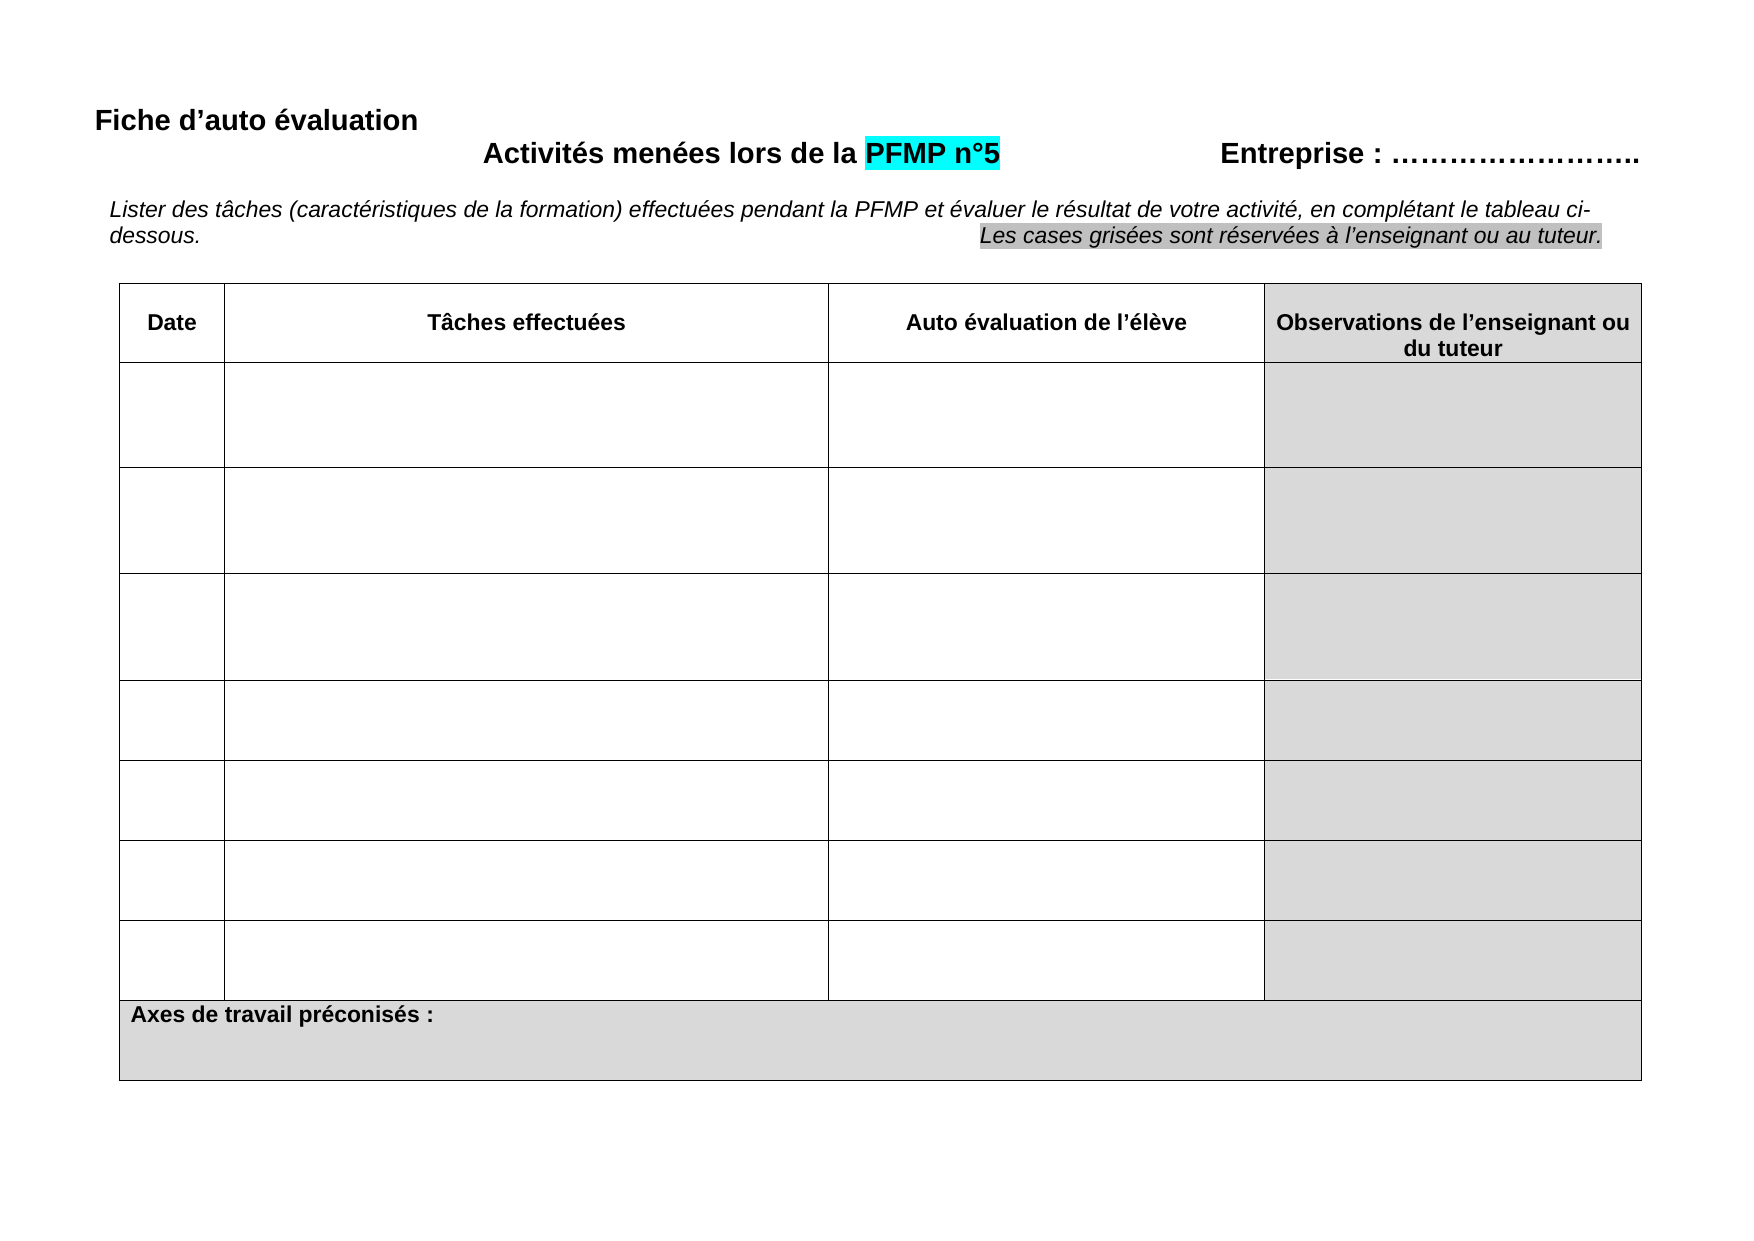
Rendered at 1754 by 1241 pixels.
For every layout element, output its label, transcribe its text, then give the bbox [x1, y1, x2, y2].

table_cell [120, 841, 224, 920]
table_cell [120, 363, 224, 467]
table_cell [1265, 761, 1641, 840]
table_cell [829, 841, 1264, 920]
table_header Date [120, 284, 224, 362]
table_header Auto évaluation de l’élève [829, 284, 1264, 362]
text Lister des tâches (caractéristiques de la formation) effectuées pendant et évaluer le résultat de votre activité, en complétant le tableau ci-dessous. Les cases grisées sont réservées à l’enseignant ou au tuteur. [109, 196, 1659, 249]
table_cell [120, 468, 224, 573]
table_cell [1265, 921, 1641, 1000]
text Activités menées lors de n°5 Entreprise : …………………….. [1000, 136, 1659, 170]
table_cell [1265, 681, 1641, 760]
text Activités menées lors de n°5 Entreprise : …………………….. [389, 136, 865, 170]
table_cell [829, 363, 1264, 467]
table_header Tâches effectuées [225, 284, 828, 362]
table_cell [120, 761, 224, 840]
table_cell [225, 468, 828, 573]
table_cell Axes de travail préconisés : [120, 1001, 1641, 1080]
table_cell [1265, 468, 1641, 573]
table_cell [1265, 363, 1641, 467]
table_cell [829, 574, 1264, 679]
table_cell [225, 363, 828, 467]
table_cell [225, 574, 828, 679]
table_cell [120, 574, 224, 679]
table_cell [829, 921, 1264, 1000]
table_cell [225, 681, 828, 760]
table_cell [829, 761, 1264, 840]
table_header Observations de l’enseignant ou du tuteur [1265, 284, 1641, 362]
text Fiche d’auto évaluation [94, 103, 1659, 136]
table_cell [225, 921, 828, 1000]
table_cell [225, 761, 828, 840]
table_cell [1265, 574, 1641, 679]
table_cell [225, 841, 828, 920]
table_cell [829, 681, 1264, 760]
table_cell [120, 681, 224, 760]
table_cell [1265, 841, 1641, 920]
table_cell [120, 921, 224, 1000]
table_cell [829, 468, 1264, 573]
